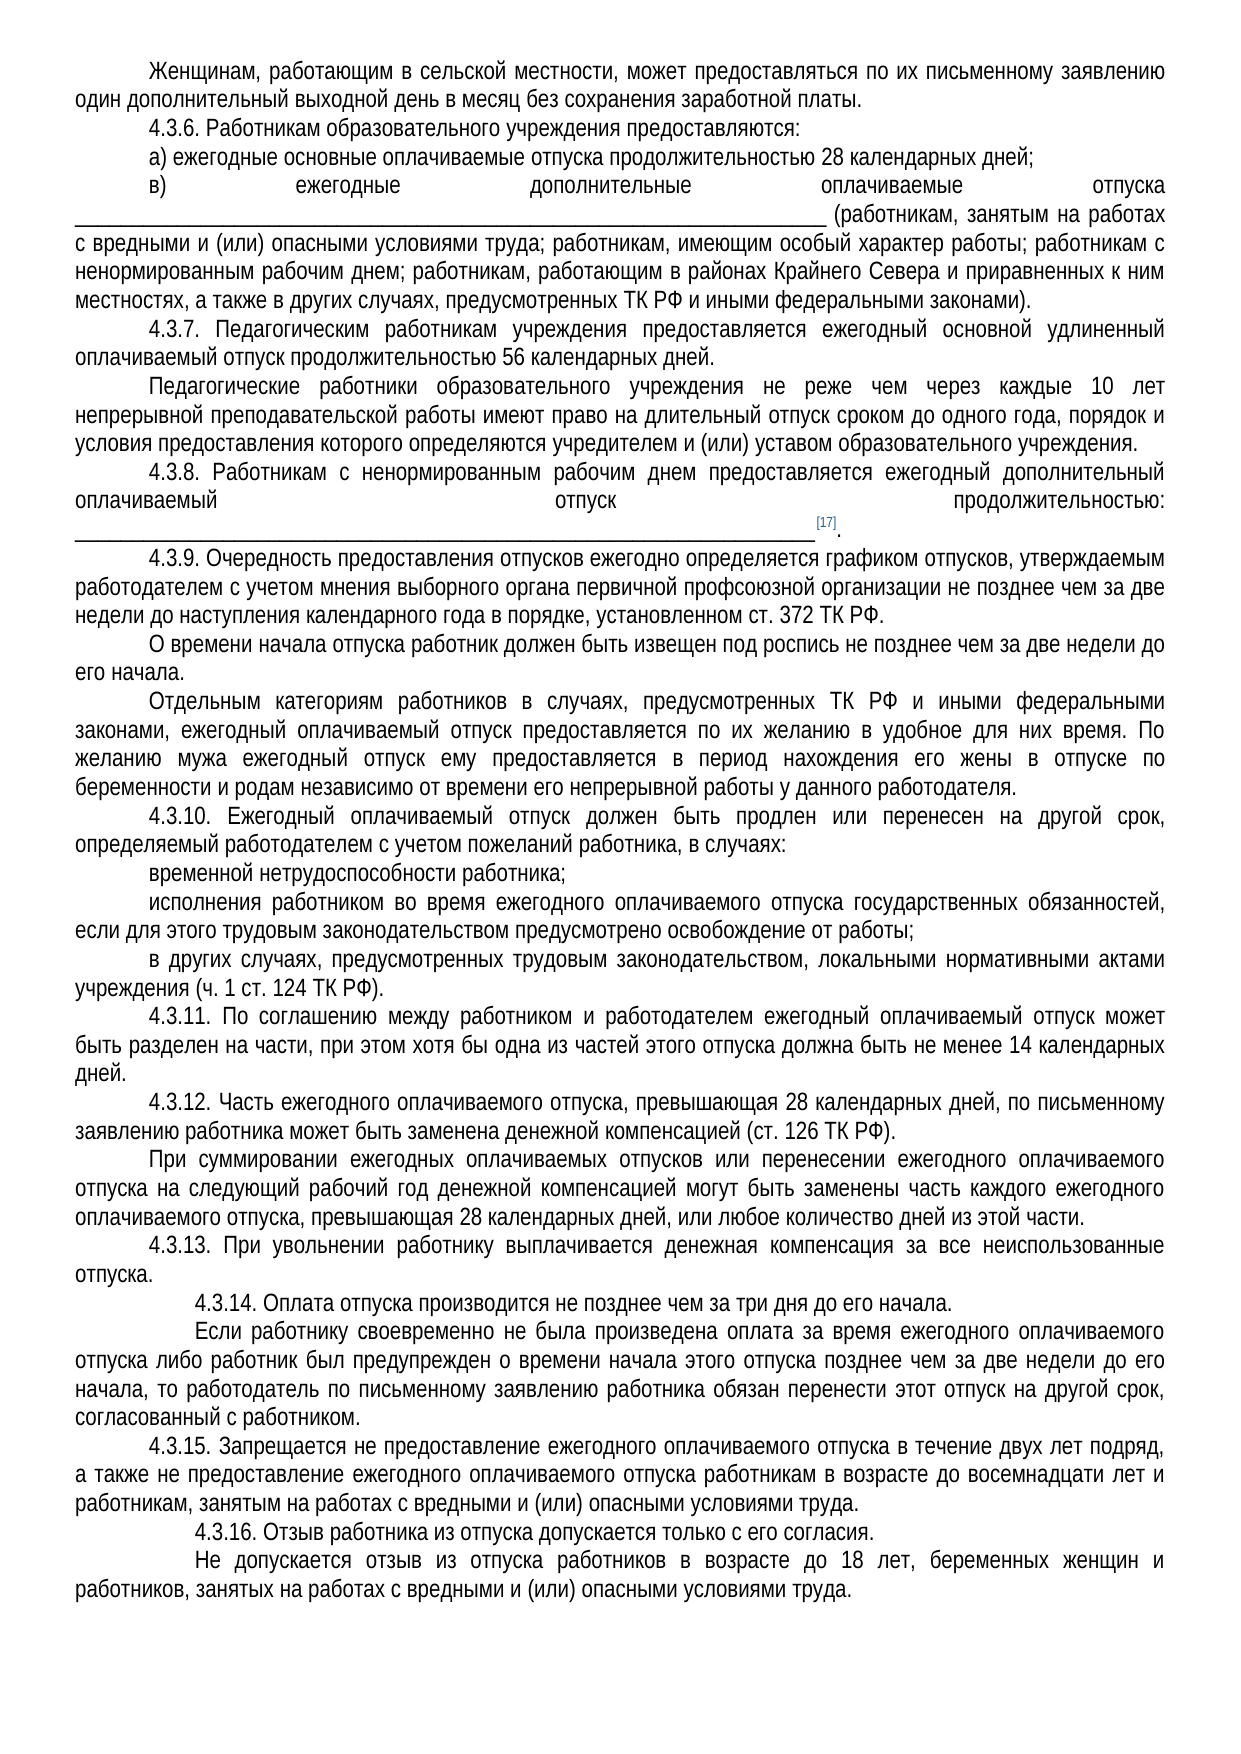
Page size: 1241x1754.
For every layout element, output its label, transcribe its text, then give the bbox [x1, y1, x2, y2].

text О времени начала отпуска работник должен быть извещен под роспись не позднее чем за две недели до его начала. [75, 629, 1165, 686]
text временной нетрудоспособности работника; [75, 858, 1165, 887]
text 4.3.16. Отзыв работника из отпуска допускается только с его согласия. [75, 1517, 1165, 1545]
text Педагогические работники образовательного учреждения не реже чем через каждые 10 лет непрерывной преподавательской работы имеют право на длительный отпуск сроком до одного года, порядок и условия предоставления которого определяются учредителем и (или) уставом образовательного учреждения. [75, 371, 1165, 457]
text Если работнику своевременно не была произведена оплата за время ежегодного оплачиваемого отпуска либо работник был предупрежден о времени начала этого отпуска позднее чем за две недели до его начала, то работодатель по письменному заявлению работника обязан перенести этот отпуск на другой срок, согласованный с работником. [75, 1316, 1165, 1431]
text в других случаях, предусмотренных трудовым законодательством, локальными нормативными актами учреждения (ч. 1 ст. 124 ТК РФ). [75, 944, 1165, 1001]
text 4.3.8. Работникам с ненормированным рабочим днем предоставляется ежегодный дополнительный оплачиваемый отпуск продолжительностью: _________________________________________________________________[17]. [75, 457, 1165, 543]
text 4.3.11. По соглашению между работником и работодателем ежегодный оплачиваемый отпуск может быть разделен на части, при этом хотя бы одна из частей этого отпуска должна быть не менее 14 календарных дней. [75, 1001, 1165, 1087]
text При суммировании ежегодных оплачиваемых отпусков или перенесении ежегодного оплачиваемого отпуска на следующий рабочий год денежной компенсацией могут быть заменены часть каждого ежегодного оплачиваемого отпуска, превышающая 28 календарных дней, или любое количество дней из этой части. [75, 1144, 1165, 1230]
text 4.3.10. Ежегодный оплачиваемый отпуск должен быть продлен или перенесен на другой срок, определяемый работодателем с учетом пожеланий работника, в случаях: [75, 801, 1165, 858]
text 4.3.9. Очередность предоставления отпусков ежегодно определяется графиком отпусков, утверждаемым работодателем с учетом мнения выборного органа первичной профсоюзной организации не позднее чем за две недели до наступления календарного года в порядке, установленном ст. 372 ТК РФ. [75, 543, 1165, 629]
text 4.3.12. Часть ежегодного оплачиваемого отпуска, превышающая 28 календарных дней, по письменному заявлению работника может быть заменена денежной компенсацией (ст. 126 ТК РФ). [75, 1087, 1165, 1144]
text Не допускается отзыв из отпуска работников в возрасте до 18 лет, беременных женщин и работников, занятых на работах с вредными и (или) опасными условиями труда. [75, 1545, 1165, 1603]
text Отдельным категориям работников в случаях, предусмотренных ТК РФ и иными федеральными законами, ежегодный оплачиваемый отпуск предоставляется по их желанию в удобное для них время. По желанию мужа ежегодный отпуск ему предоставляется в период нахождения его жены в отпуске по беременности и родам независимо от времени его непрерывной работы у данного работодателя. [75, 686, 1165, 801]
text 4.3.6. Работникам образовательного учреждения предоставляются: [75, 113, 1165, 142]
text 4.3.14. Оплата отпуска производится не позднее чем за три дня до его начала. [75, 1288, 1165, 1316]
text 4.3.7. Педагогическим работникам учреждения предоставляется ежегодный основной удлиненный оплачиваемый отпуск продолжительностью 56 календарных дней. [75, 314, 1165, 371]
text 4.3.15. Запрещается не предоставление ежегодного оплачиваемого отпуска в течение двух лет подряд, а также не предоставление ежегодного оплачиваемого отпуска работникам в возрасте до восемнадцати лет и работникам, занятым на работах с вредными и (или) опасными условиями труда. [75, 1431, 1165, 1517]
text 4.3.13. При увольнении работнику выплачивается денежная компенсация за все неиспользованные отпуска. [75, 1230, 1165, 1288]
text а) ежегодные основные оплачиваемые отпуска продолжительностью 28 календарных дней; [75, 142, 1165, 170]
text исполнения работником во время ежегодного оплачиваемого отпуска государственных обязанностей, если для этого трудовым законодательством предусмотрено освобождение от работы; [75, 887, 1165, 944]
text в) ежегодные дополнительные оплачиваемые отпуска __________________________________________________________________ (работникам, занятым на работах с вредными и (или) опасными условиями труда; работникам, имеющим особый характер работы; работникам с ненормированным рабочим днем; работникам, работающим в районах Крайнего Севера и приравненных к ним местностях, а также в других случаях, предусмотренных ТК РФ и иными федеральными законами). [75, 170, 1165, 314]
text Женщинам, работающим в сельской местности, может предоставляться по их письменному заявлению один дополнительный выходной день в месяц без сохранения заработной платы. [75, 56, 1165, 113]
